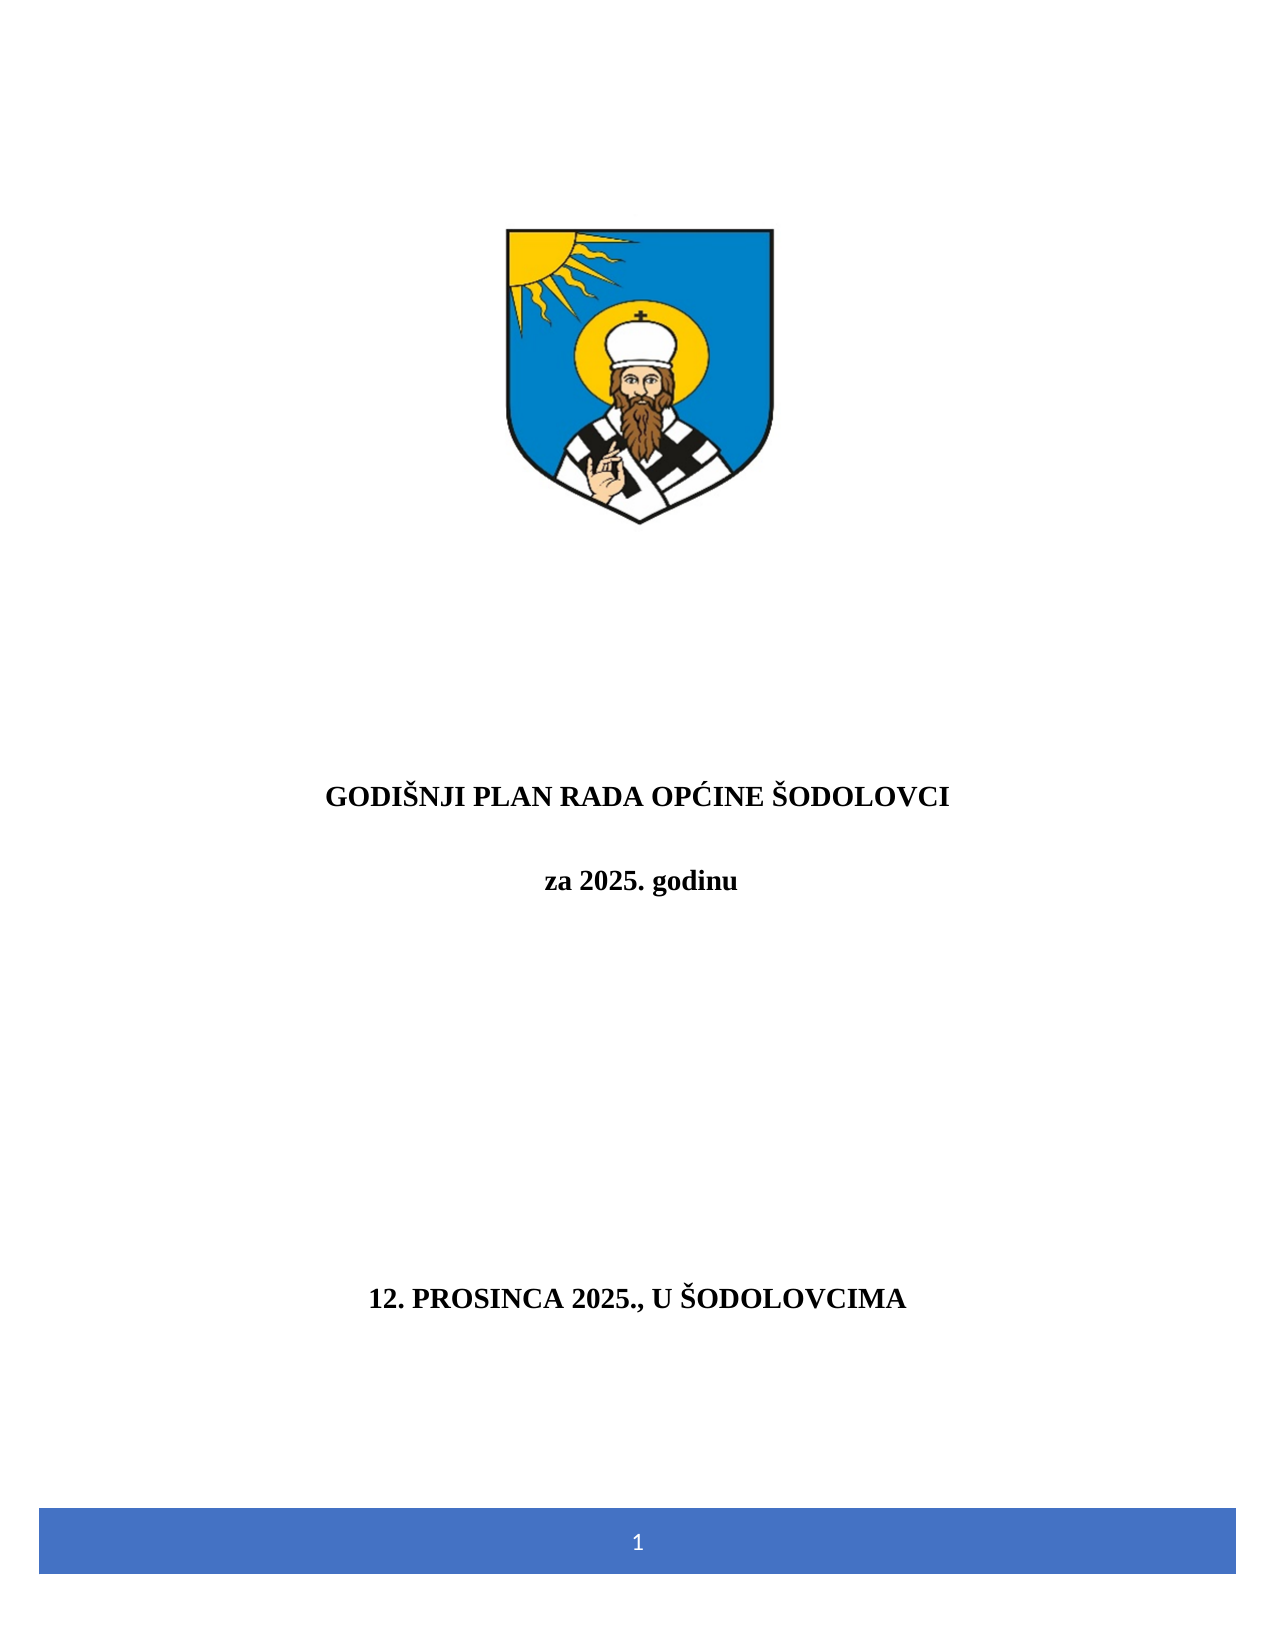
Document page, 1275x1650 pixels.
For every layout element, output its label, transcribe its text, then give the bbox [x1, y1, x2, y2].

text GODIŠNJI PLAN RADA općine šodolovci [105, 779, 1170, 813]
text za 2025. godinu [105, 863, 1170, 897]
picture [488, 214, 788, 564]
text 12. prosinca 2025., U ŠODOLOVCIMA [105, 1281, 1170, 1315]
